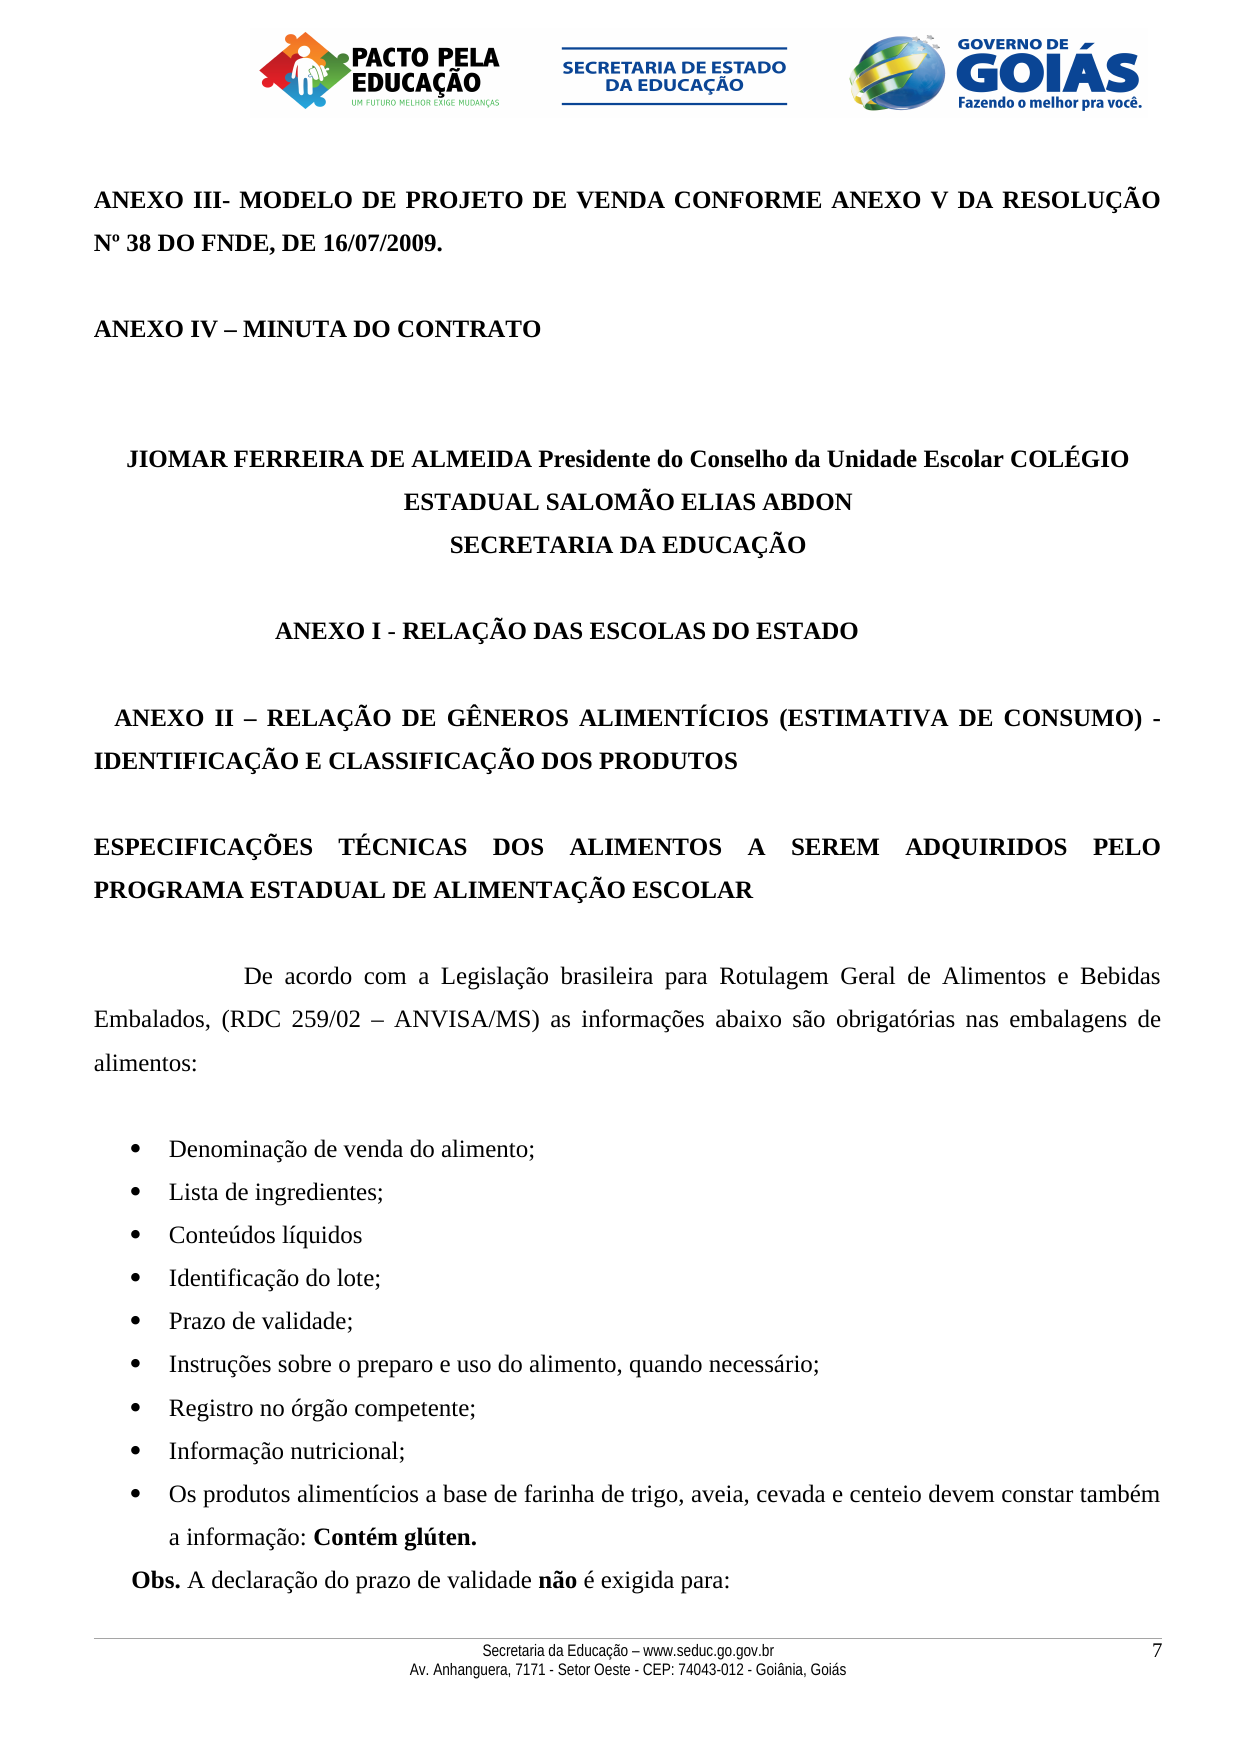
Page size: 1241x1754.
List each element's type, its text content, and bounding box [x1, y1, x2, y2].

text ANEXO IV – MINUTA DO CONTRATO [94, 314, 1162, 343]
text Obs. A declaração do prazo de validade não é exigida para: [131, 1565, 1162, 1594]
text ANEXO I - RELAÇÃO DAS ESCOLAS DO ESTADO [94, 616, 1162, 645]
list Conteúdos líquidos [131, 1220, 1162, 1249]
list Denominação de venda do alimento; [131, 1134, 1162, 1163]
text ESPECIFICAÇÕES TÉCNICAS DOS ALIMENTOS A SEREM ADQUIRIDOS PELO PROGRAMA ESTADUAL DE ALIMENTAÇÃO ESCOLAR [94, 832, 1162, 904]
list Os produtos alimentícios a base de farinha de trigo, aveia, cevada e centeio devem constar também a informação: Contém glúten. [131, 1479, 1162, 1551]
picture [250, 28, 1149, 118]
list Registro no órgão competente; [131, 1393, 1162, 1421]
text SECRETARIA DA EDUCAÇÃO [94, 530, 1162, 559]
text De acordo com a Legislação brasileira para Rotulagem Geral de Alimentos e Bebidas Embalados, (RDC 259/02 – ANVISA/MS) as informações abaixo são obrigatórias nas embalagens de alimentos: [94, 961, 1162, 1076]
text JIOMAR FERREIRA DE ALMEIDA Presidente do Conselho da Unidade Escolar COLÉGIO ESTADUAL SALOMÃO ELIAS ABDON [94, 444, 1162, 516]
text ANEXO II – RELAÇÃO DE GÊNEROS ALIMENTÍCIOS (ESTIMATIVA DE CONSUMO) - IDENTIFICAÇÃO E CLASSIFICAÇÃO DOS PRODUTOS [94, 703, 1162, 774]
list Instruções sobre o preparo e uso do alimento, quando necessário; [131, 1349, 1162, 1378]
list Lista de ingredientes; [131, 1177, 1162, 1206]
list Informação nutricional; [131, 1436, 1162, 1464]
text ANEXO III- MODELO DE PROJETO DE VENDA CONFORME ANEXO V DA RESOLUÇÃO Nº 38 DO FNDE, DE 16/07/2009. [94, 185, 1162, 257]
list Identificação do lote; [131, 1263, 1162, 1292]
list Prazo de validade; [131, 1306, 1162, 1335]
